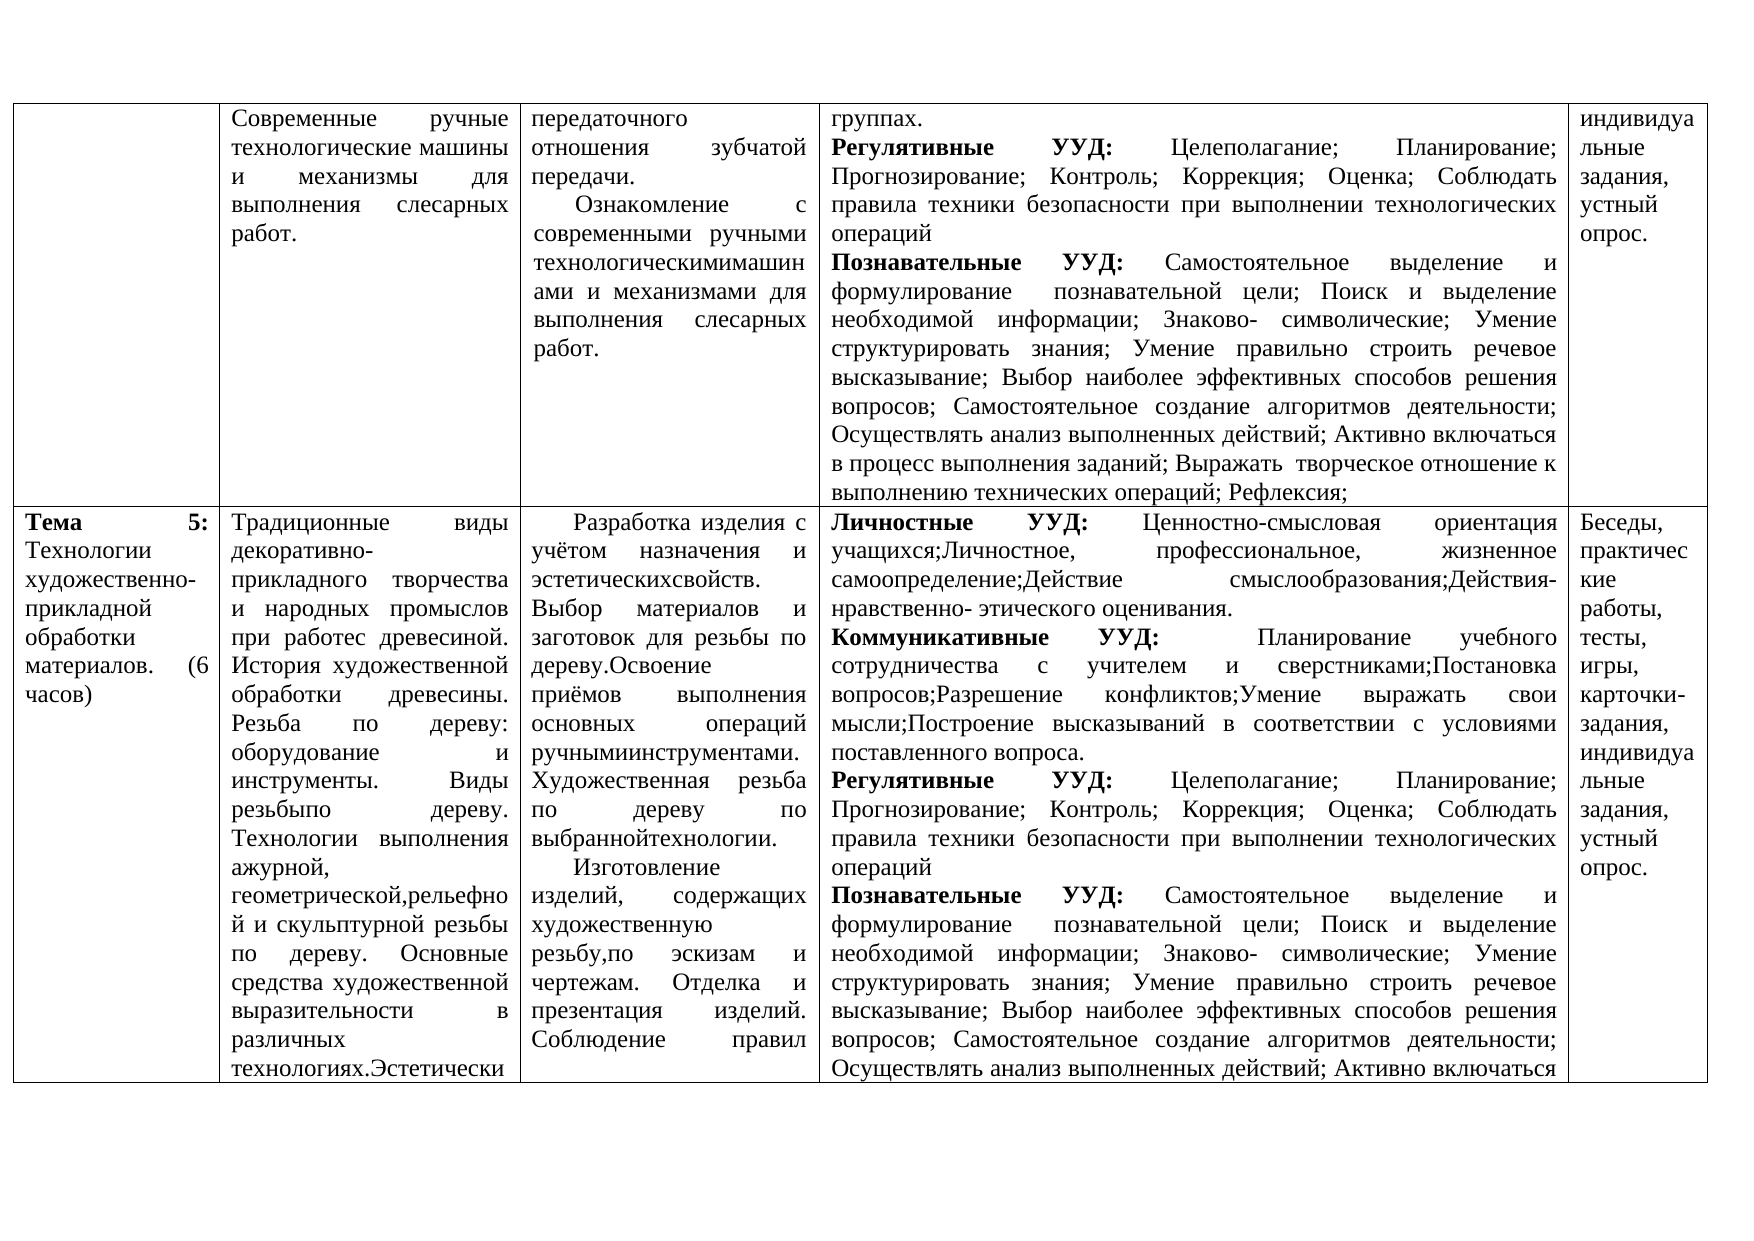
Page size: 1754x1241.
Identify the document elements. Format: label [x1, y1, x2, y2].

table_cell [1569, 104, 1707, 506]
table_cell [820, 507, 1568, 1082]
table_cell [220, 104, 520, 506]
table_cell [521, 104, 819, 506]
table_cell [14, 507, 219, 1082]
table_cell [820, 104, 1568, 506]
table_cell [14, 104, 219, 506]
table_cell [1569, 507, 1707, 1082]
table_cell [521, 507, 819, 1082]
table_cell [220, 507, 520, 1082]
